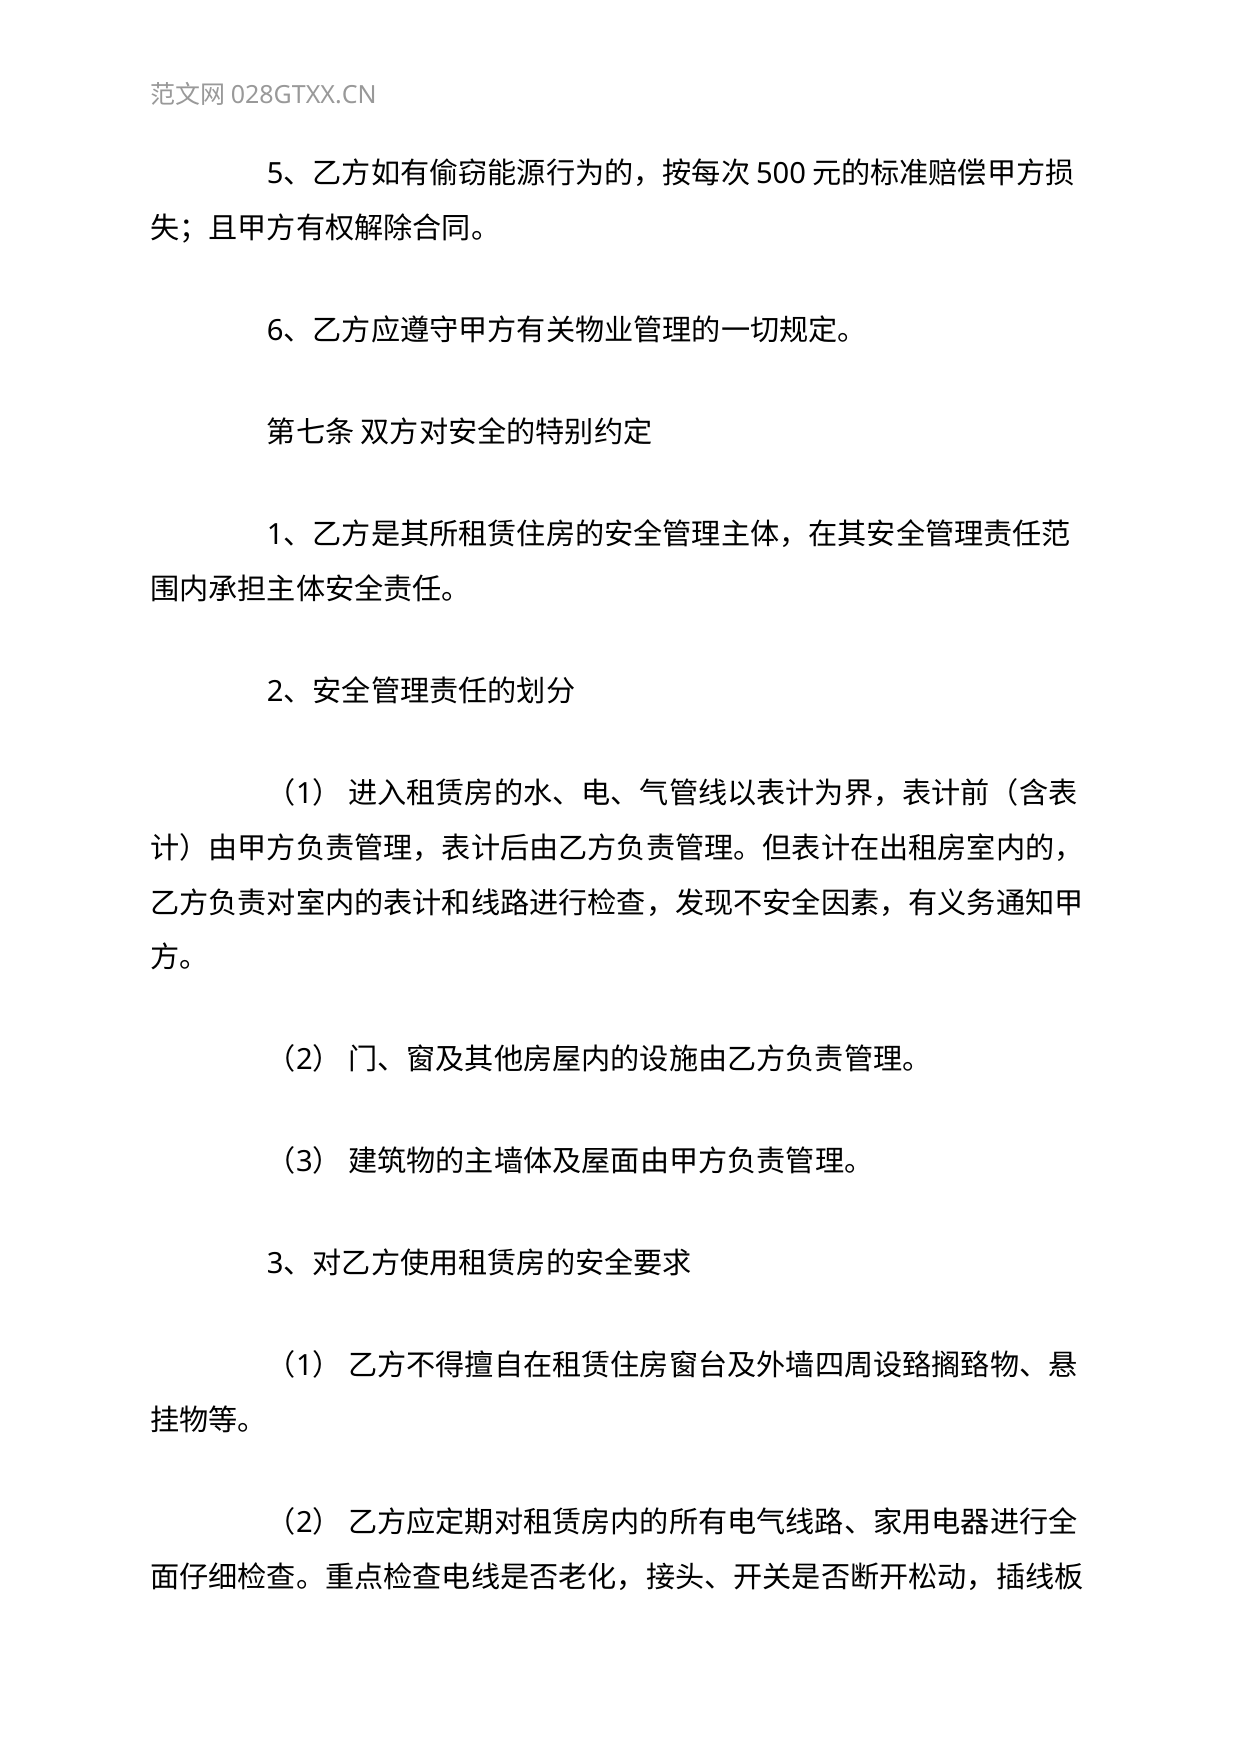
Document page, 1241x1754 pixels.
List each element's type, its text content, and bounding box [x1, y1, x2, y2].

text 3、对乙方使用租赁房的安全要求 [150, 1240, 1090, 1282]
text （1） 乙方不得擅自在租赁住房窗台及外墙四周设臵搁臵物、悬挂物等。 [150, 1342, 1090, 1439]
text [150, 1498, 1090, 1596]
text （2） 门、窗及其他房屋内的设施由乙方负责管理。 [150, 1036, 1090, 1078]
text 6、乙方应遵守甲方有关物业管理的一切规定。 [150, 307, 1090, 349]
text （3） 建筑物的主墙体及屋面由甲方负责管理。 [150, 1138, 1090, 1180]
text 第七条 双方对安全的特别约定 [150, 409, 1090, 451]
text 1、乙方是其所租赁住房的安全管理主体，在其安全管理责任范围内承担主体安全责任。 [150, 511, 1090, 608]
text 2、安全管理责任的划分 [150, 667, 1090, 710]
text 5、乙方如有偷窃能源行为的，按每次500元的标准赔偿甲方损失；且甲方有权解除合同。 [150, 150, 1090, 247]
text （1） 进入租赁房的水、电、气管线以表计为界，表计前（含表计）由甲方负责管理，表计后由乙方负责管理。但表计在出租房室内的，乙方负责对室内的表计和线路进行检查，发现不安全因素，有义务通知甲方。 [150, 769, 1090, 976]
